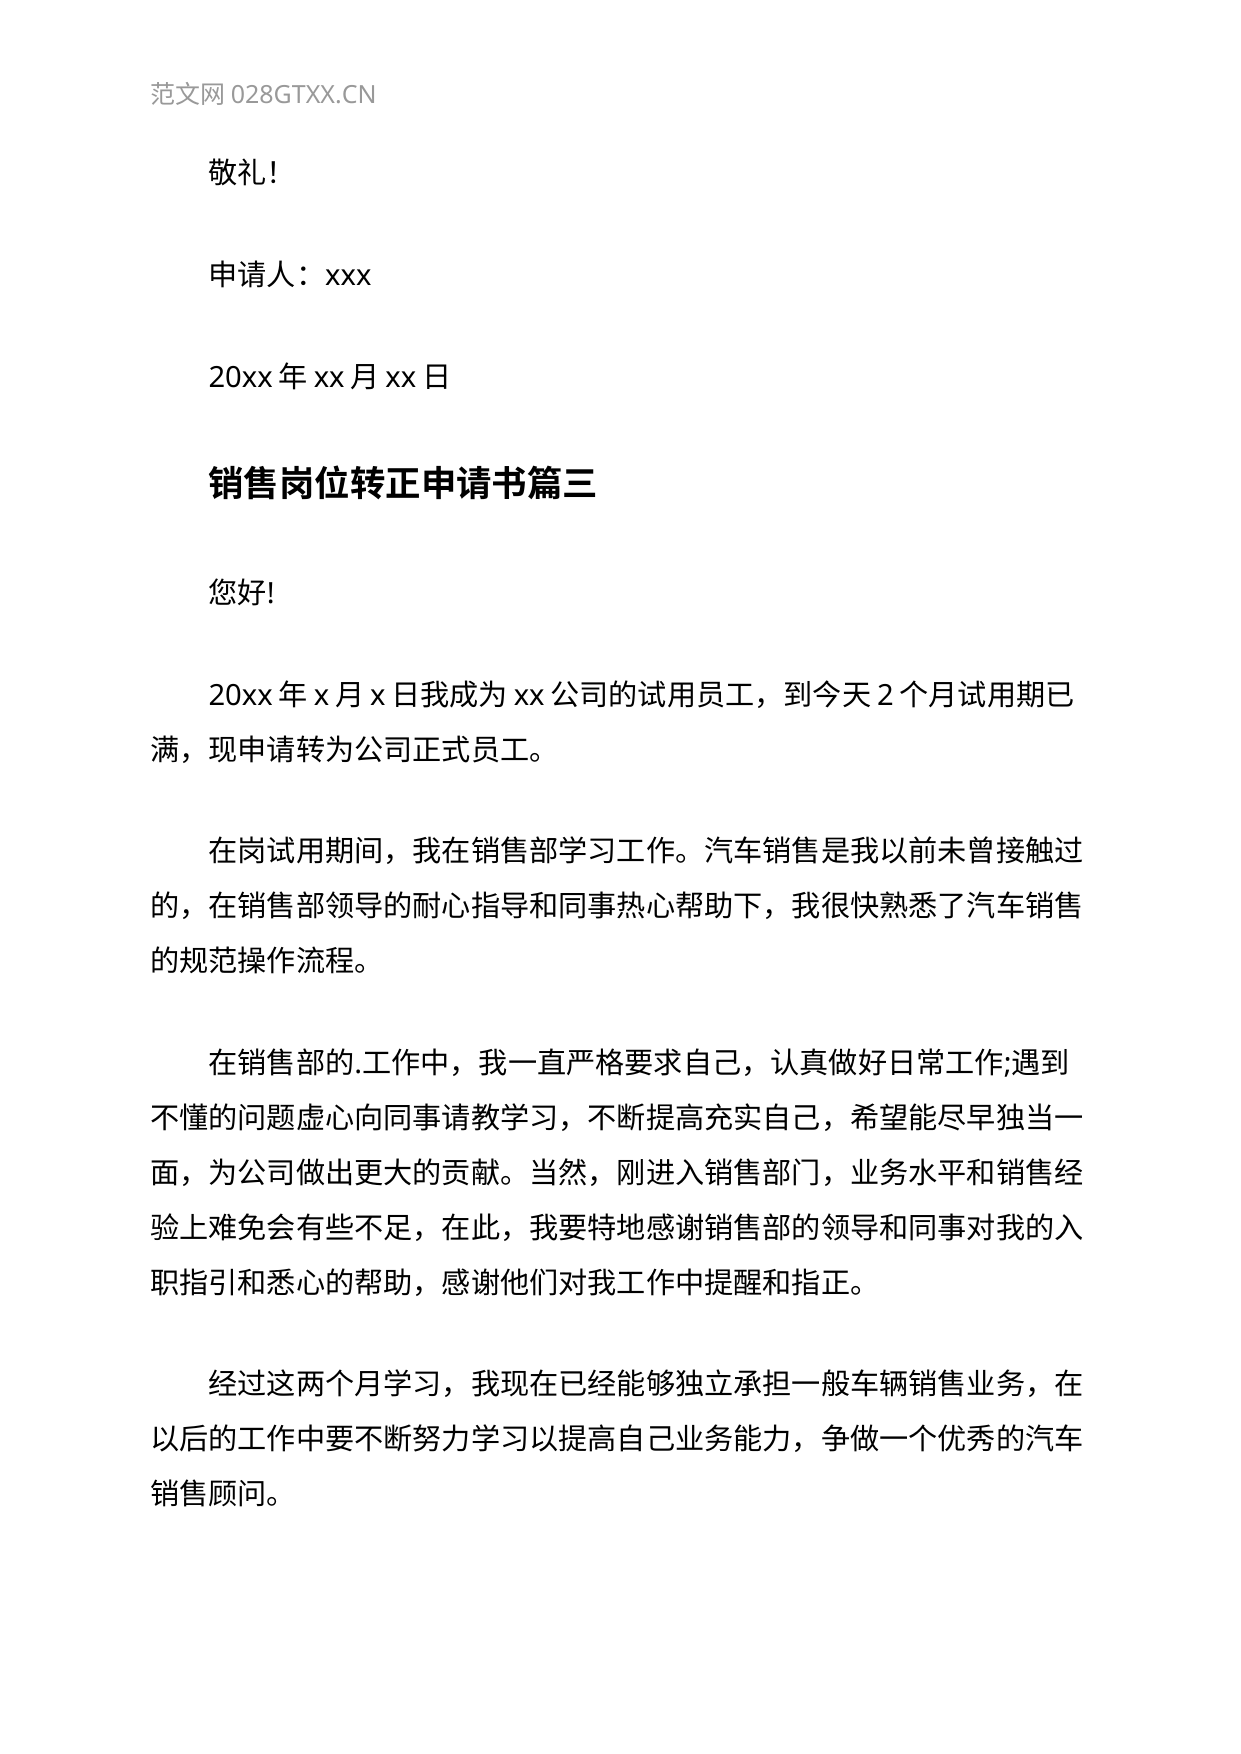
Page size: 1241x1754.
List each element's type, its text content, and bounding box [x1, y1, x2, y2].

text 20xx年x月x日我成为xx公司的试用员工，到今天2个月试用期已满，现申请转为公司正式员工。 [150, 671, 1090, 768]
text 经过这两个月学习，我现在已经能够独立承担一般车辆销售业务，在以后的工作中要不断努力学习以提高自己业务能力，争做一个优秀的汽车销售顾问。 [150, 1361, 1090, 1513]
text 销售岗位转正申请书篇三 [150, 456, 1090, 507]
text 敬礼！ [150, 150, 1090, 192]
text 您好! [150, 569, 1090, 612]
text 申请人：xxx [150, 252, 1090, 294]
text 在销售部的.工作中，我一直严格要求自己，认真做好日常工作;遇到不懂的问题虚心向同事请教学习，不断提高充实自己，希望能尽早独当一面，为公司做出更大的贡献。当然，刚进入销售部门，业务水平和销售经验上难免会有些不足，在此，我要特地感谢销售部的领导和同事对我的入职指引和悉心的帮助，感谢他们对我工作中提醒和指正。 [150, 1039, 1090, 1301]
text 在岗试用期间，我在销售部学习工作。汽车销售是我以前未曾接触过的，在销售部领导的耐心指导和同事热心帮助下，我很快熟悉了汽车销售的规范操作流程。 [150, 828, 1090, 980]
text 20xx年xx月xx日 [150, 354, 1090, 396]
